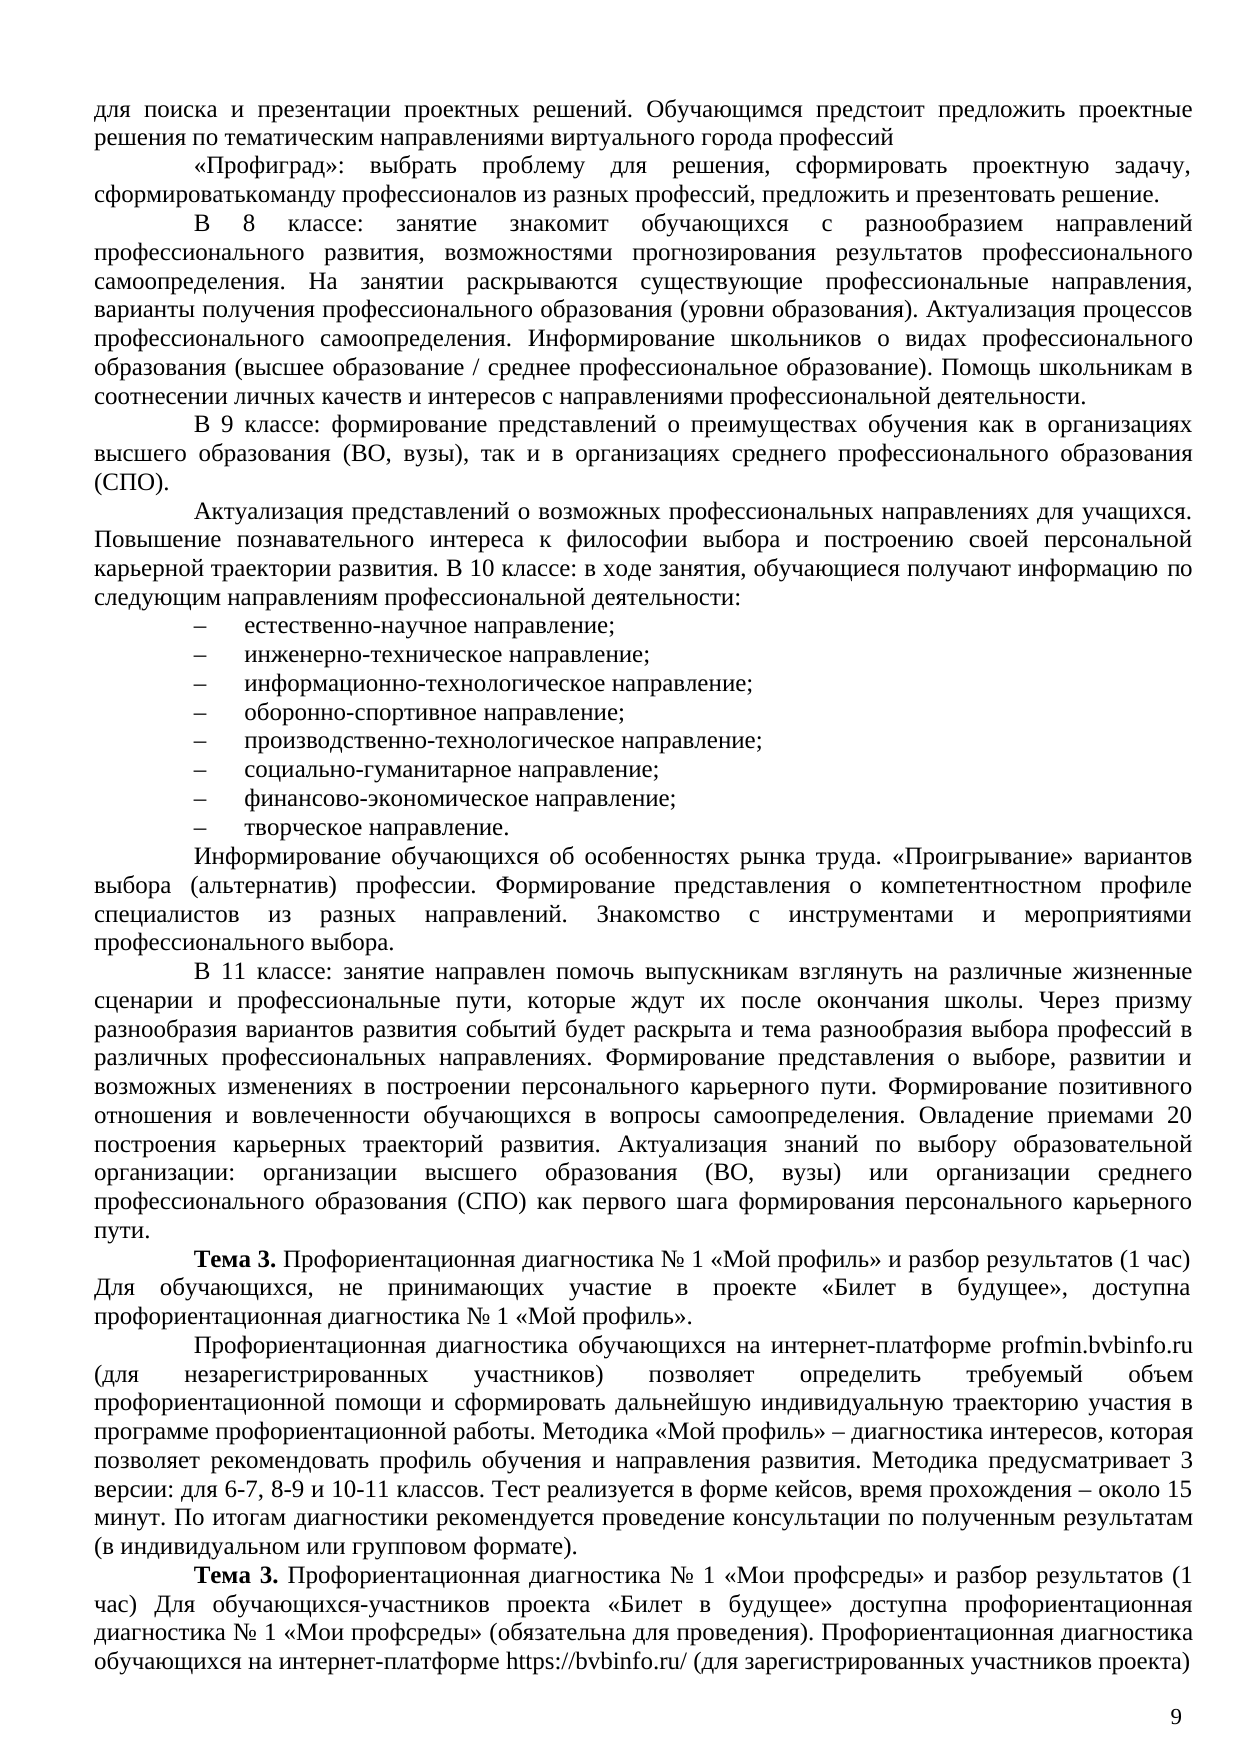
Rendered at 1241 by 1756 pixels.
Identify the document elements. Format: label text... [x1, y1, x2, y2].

text Тема 3. Профориентационная диагностика № 1 «Мои профсреды» и разбор результатов (1 час) Для обучающихся-участников проекта «Билет в будущее» доступна профориентационная диагностика № 1 «Мои профсреды» (обязательна для проведения). Профориентационная диагностика обучающихся на интернет-платформе https://bvbinfo.ru/ (для зарегистрированных участников проекта) [94, 1560, 1194, 1675]
text Тема 3. Профориентационная диагностика № 1 «Мой профиль» и разбор результатов (1 час) Для обучающихся, не принимающих участие в проекте «Билет в будущее», доступна профориентационная диагностика № 1 «Мой профиль». [94, 1244, 1192, 1330]
list творческое направление. [193, 812, 1205, 841]
list инженерно-техническое направление; [193, 639, 1205, 668]
list информационно-технологическое направление; [193, 668, 1205, 697]
text Профориентационная диагностика обучающихся на интернет-платформе profmin.bvbinfo.ru (для незарегистрированных участников) позволяет определить требуемый объем профориентационной помощи и сформировать дальнейшую индивидуальную траекторию участия в программе профориентационной работы. Методика «Мой профиль» – диагностика интересов, которая позволяет рекомендовать профиль обучения и направления развития. Методика предусматривает 3 версии: для 6-7, 8-9 и 10-11 классов. Тест реализуется в форме кейсов, время прохождения – около 15 минут. По итогам диагностики рекомендуется проведение консультации по полученным результатам (в индивидуальном или групповом формате). [94, 1330, 1194, 1560]
text В 9 классе: формирование представлений о преимуществах обучения как в организациях высшего образования (ВО, вузы), так и в организациях среднего профессионального образования (СПО). [94, 409, 1194, 496]
list финансово-экономическое направление; [193, 783, 1205, 812]
text Актуализация представлений о возможных профессиональных направлениях для учащихся. Повышение познавательного интереса к философии выбора и построению своей персональной карьерной траектории развития. В 10 классе: в ходе занятия, обучающиеся получают информацию по следующим направлениям профессиональной деятельности: [94, 496, 1193, 611]
text для поиска и презентации проектных решений. Обучающимся предстоит предложить проектные решения по тематическим направлениями виртуального города профессий [94, 94, 1194, 151]
text Информирование обучающихся об особенностях рынка труда. «Проигрывание» вариантов выбора (альтернатив) профессии. Формирование представления о компетентностном профиле специалистов из разных направлений. Знакомство с инструментами и мероприятиями профессионального выбора. [94, 841, 1193, 956]
list социально-гуманитарное направление; [193, 755, 1205, 783]
list производственно-технологическое направление; [193, 726, 1205, 755]
text В 8 классе: занятие знакомит обучающихся с разнообразием направлений профессионального развития, возможностями прогнозирования результатов профессионального самоопределения. На занятии раскрываются существующие профессиональные направления, варианты получения профессионального образования (уровни образования). Актуализация процессов профессионального самоопределения. Информирование школьников о видах профессионального образования (высшее образование / среднее профессиональное образование). Помощь школьникам в соотнесении личных качеств и интересов с направлениями профессиональной деятельности. [94, 208, 1194, 409]
text В 11 классе: занятие направлен помочь выпускникам взглянуть на различные жизненные сценарии и профессиональные пути, которые ждут их после окончания школы. Через призму разнообразия вариантов развития событий будет раскрыта и тема разнообразия выбора профессий в различных профессиональных направлениях. Формирование представления о выборе, развитии и возможных изменениях в построении персонального карьерного пути. Формирование позитивного отношения и вовлеченности обучающихся в вопросы самоопределения. Овладение приемами 20 построения карьерных траекторий развития. Актуализация знаний по выбору образовательной организации: организации высшего образования (ВО, вузы) или организации среднего профессионального образования (СПО) как первого шага формирования персонального карьерного пути. [94, 956, 1193, 1244]
text «Профиград»: выбрать проблему для решения, сформировать проектную задачу, сформироватькоманду профессионалов из разных профессий, предложить и презентовать решение. [94, 151, 1192, 208]
list естественно-научное направление; [193, 611, 1205, 639]
list оборонно-спортивное направление; [193, 697, 1205, 726]
